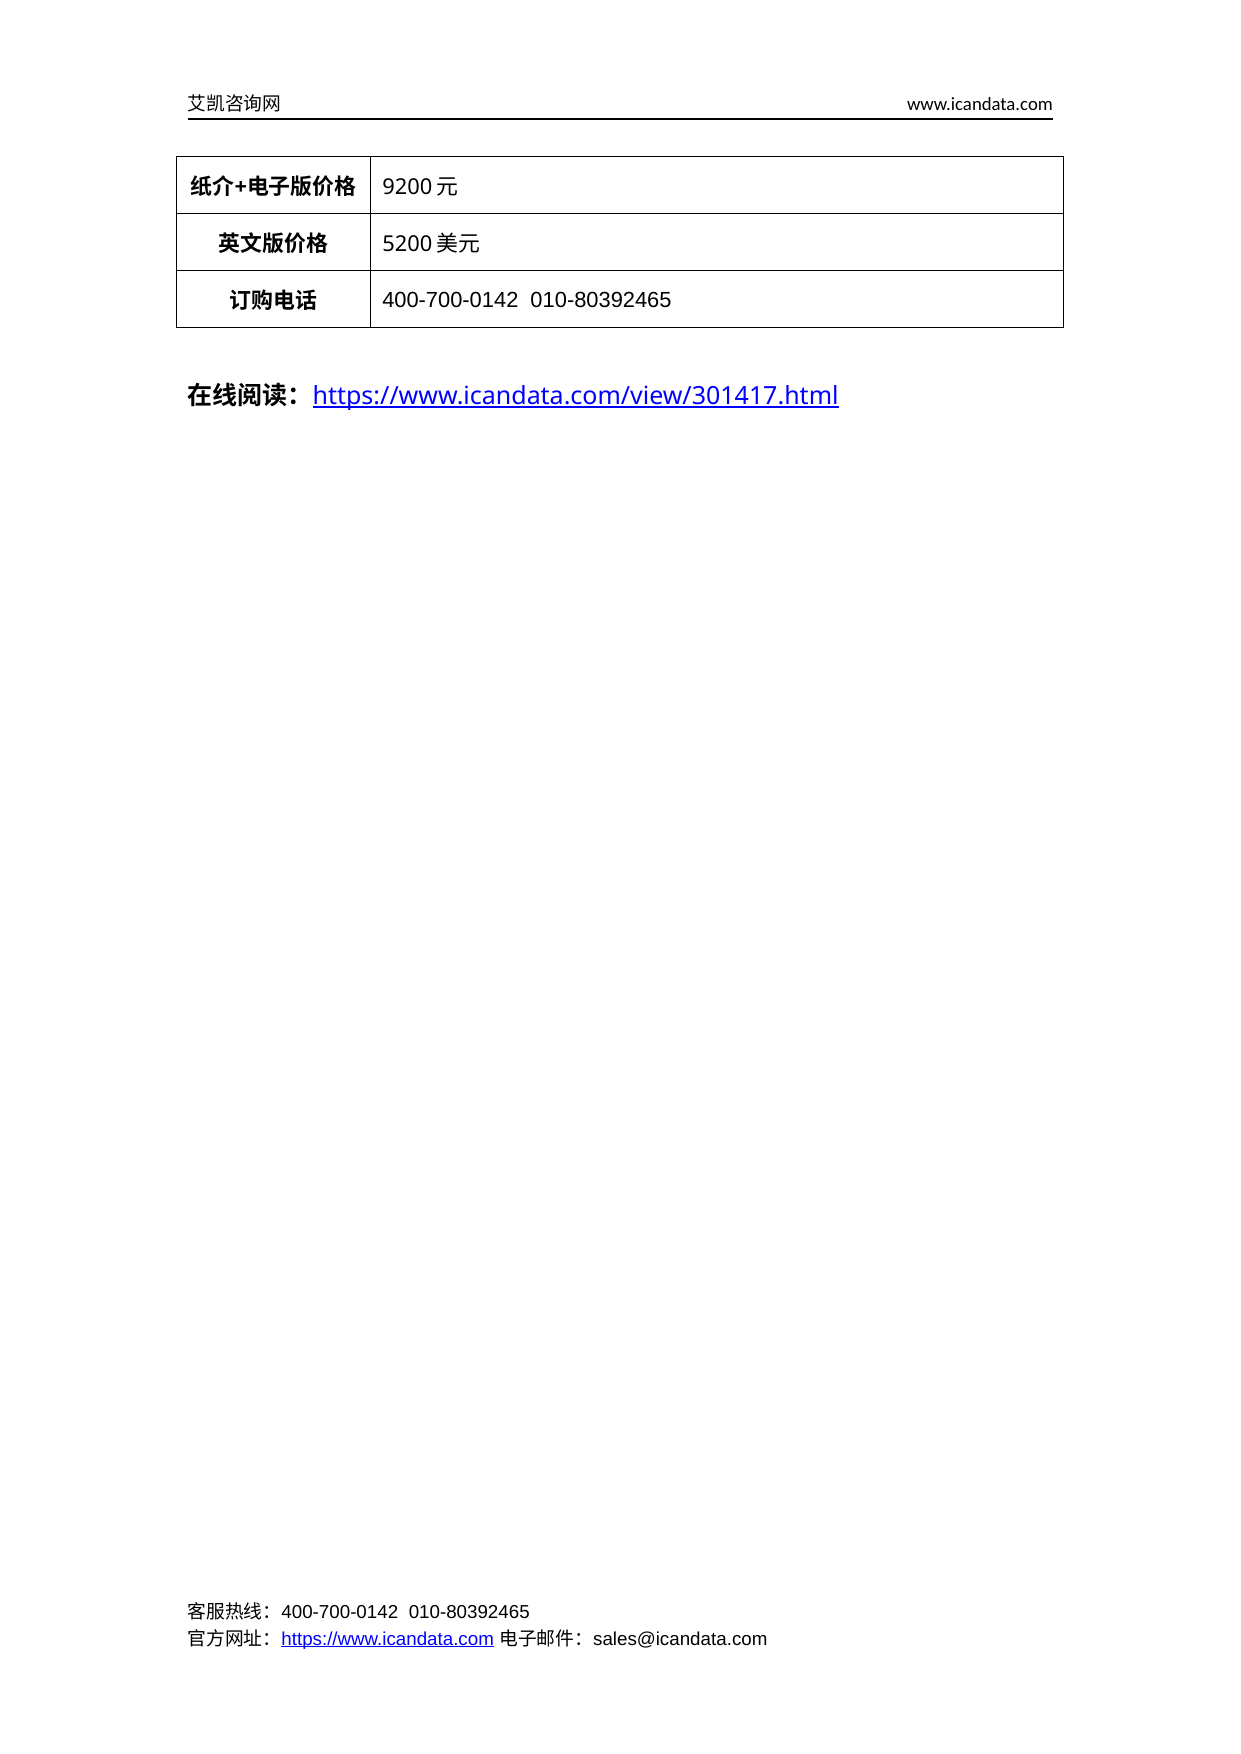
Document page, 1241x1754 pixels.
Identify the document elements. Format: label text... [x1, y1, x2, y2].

table_cell 5200美元 [371, 214, 1063, 270]
table_cell 订购电话 [177, 271, 370, 327]
text 在线阅读：https://www.icandata.com/view/301417.html [187, 361, 1053, 426]
table_cell 纸介+电子版价格 [177, 157, 370, 213]
table_cell 英文版价格 [177, 214, 370, 270]
table_cell 400-700-0142 010-80392465 [371, 271, 1063, 327]
table_cell 9200元 [371, 157, 1063, 213]
